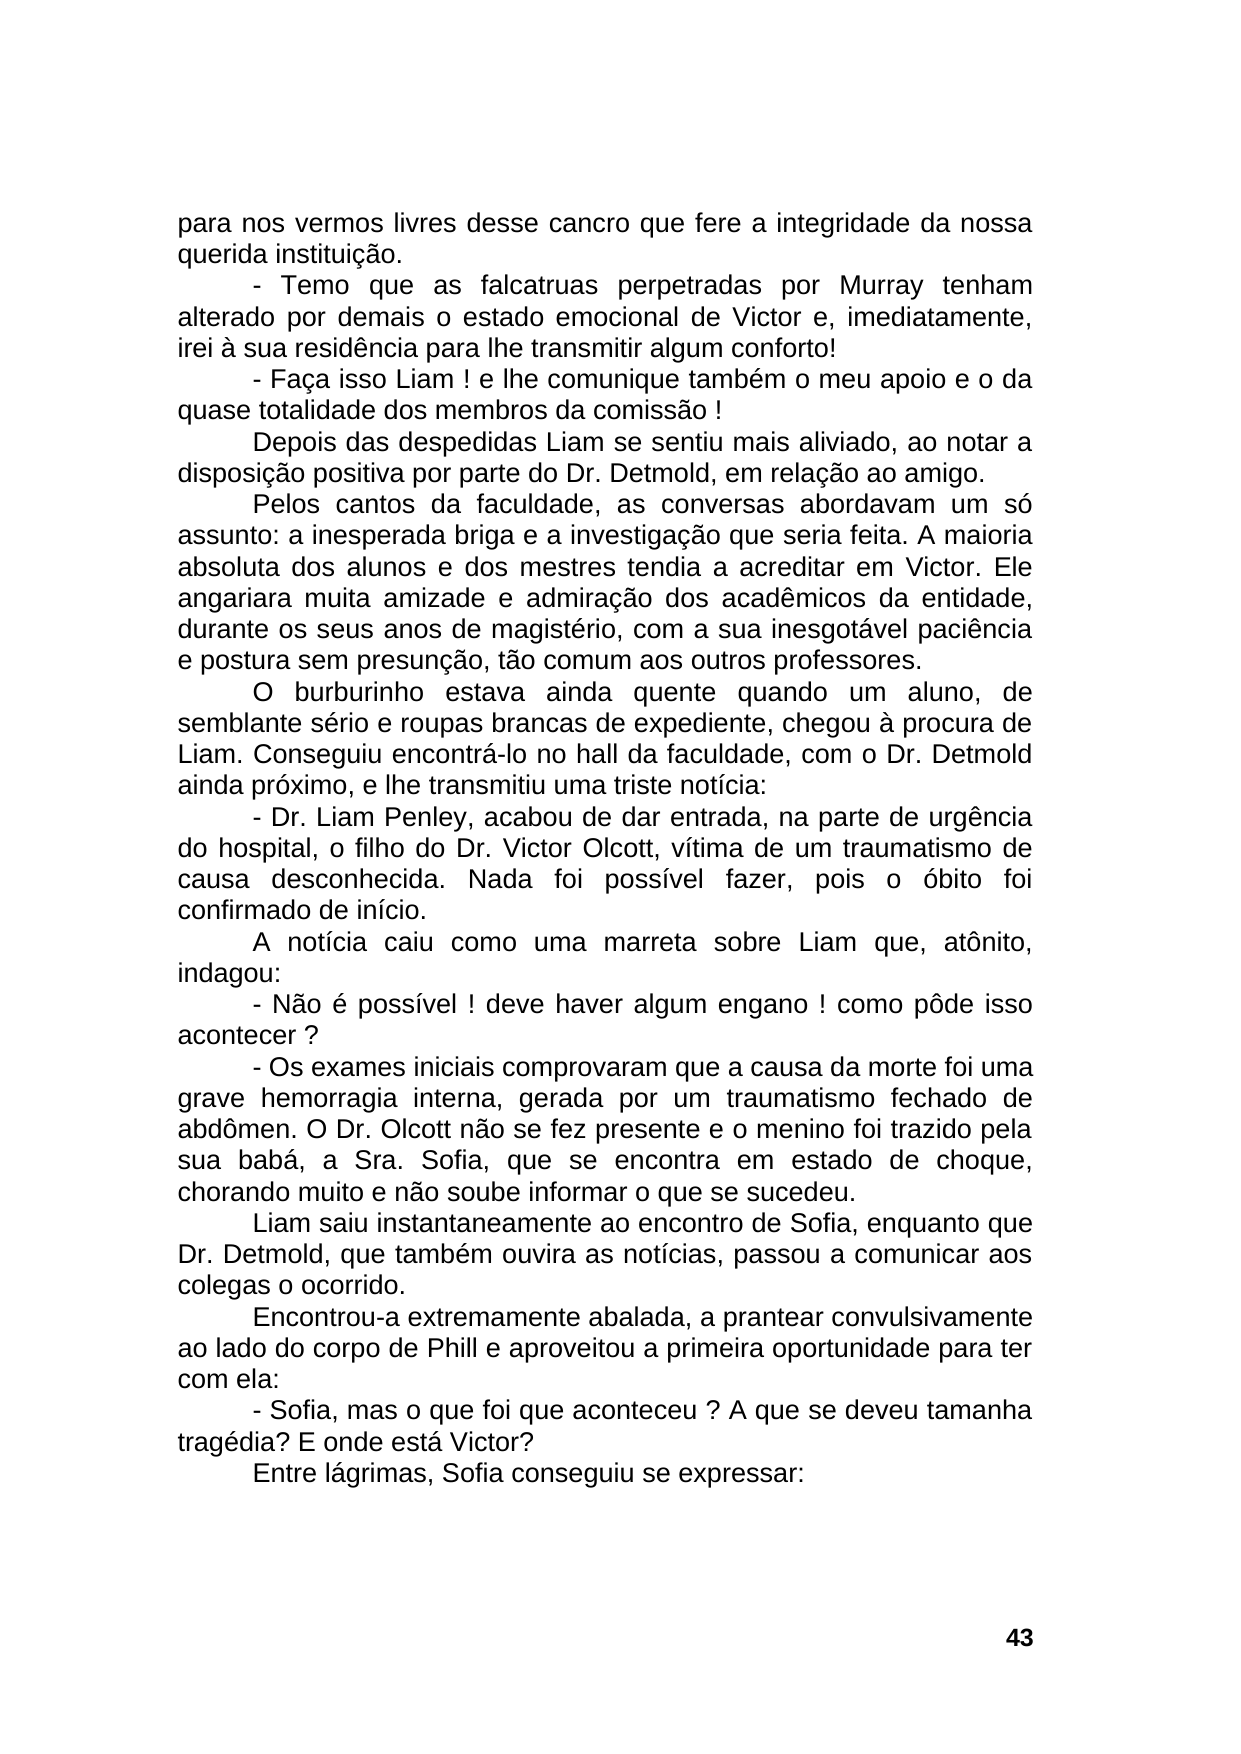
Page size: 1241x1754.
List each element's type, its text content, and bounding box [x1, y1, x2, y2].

text A notícia caiu como uma marreta sobre Liam que, atônito, indagou: [177, 926, 1033, 988]
text Entre lágrimas, Sofia conseguiu se expressar: [177, 1457, 1033, 1488]
text Depois das despedidas Liam se sentiu mais aliviado, ao notar a disposição positiva por parte do Dr. Detmold, em relação ao amigo. [177, 426, 1033, 488]
text - Sofia, mas o que foi que aconteceu ? A que se deveu tamanha tragédia? E onde está Victor? [177, 1394, 1033, 1457]
text - Temo que as falcatruas perpetradas por Murray tenham alterado por demais o estado emocional de Victor e, imediatamente, irei à sua residência para lhe transmitir algum conforto! [177, 269, 1033, 363]
text Encontrou-a extremamente abalada, a prantear convulsivamente ao lado do corpo de Phill e aproveitou a primeira oportunidade para ter com ela: [177, 1301, 1033, 1394]
text - Não é possível ! deve haver algum engano ! como pôde isso acontecer ? [177, 988, 1033, 1051]
text - Os exames iniciais comprovaram que a causa da morte foi uma grave hemorragia interna, gerada por um traumatismo fechado de abdômen. O Dr. Olcott não se fez presente e o menino foi trazido pela sua babá, a Sra. Sofia, que se encontra em estado de choque, chorando muito e não soube informar o que se sucedeu. [177, 1051, 1033, 1207]
text - Dr. Liam Penley, acabou de dar entrada, na parte de urgência do hospital, o filho do Dr. Victor Olcott, vítima de um traumatismo de causa desconhecida. Nada foi possível fazer, pois o óbito foi confirmado de início. [177, 801, 1033, 926]
text Liam saiu instantaneamente ao encontro de Sofia, enquanto que Dr. Detmold, que também ouvira as notícias, passou a comunicar aos colegas o ocorrido. [177, 1207, 1033, 1301]
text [177, 207, 1033, 269]
text Pelos cantos da faculdade, as conversas abordavam um só assunto: a inesperada briga e a investigação que seria feita. A maioria absoluta dos alunos e dos mestres tendia a acreditar em Victor. Ele angariara muita amizade e admiração dos acadêmicos da entidade, durante os seus anos de magistério, com a sua inesgotável paciência e postura sem presunção, tão comum aos outros professores. [177, 488, 1033, 676]
text - Faça isso Liam ! e lhe comunique também o meu apoio e o da quase totalidade dos membros da comissão ! [177, 363, 1033, 426]
text O burburinho estava ainda quente quando um aluno, de semblante sério e roupas brancas de expediente, chegou à procura de Liam. Conseguiu encontrá-lo no hall da faculdade, com o Dr. Detmold ainda próximo, e lhe transmitiu uma triste notícia: [177, 676, 1033, 801]
